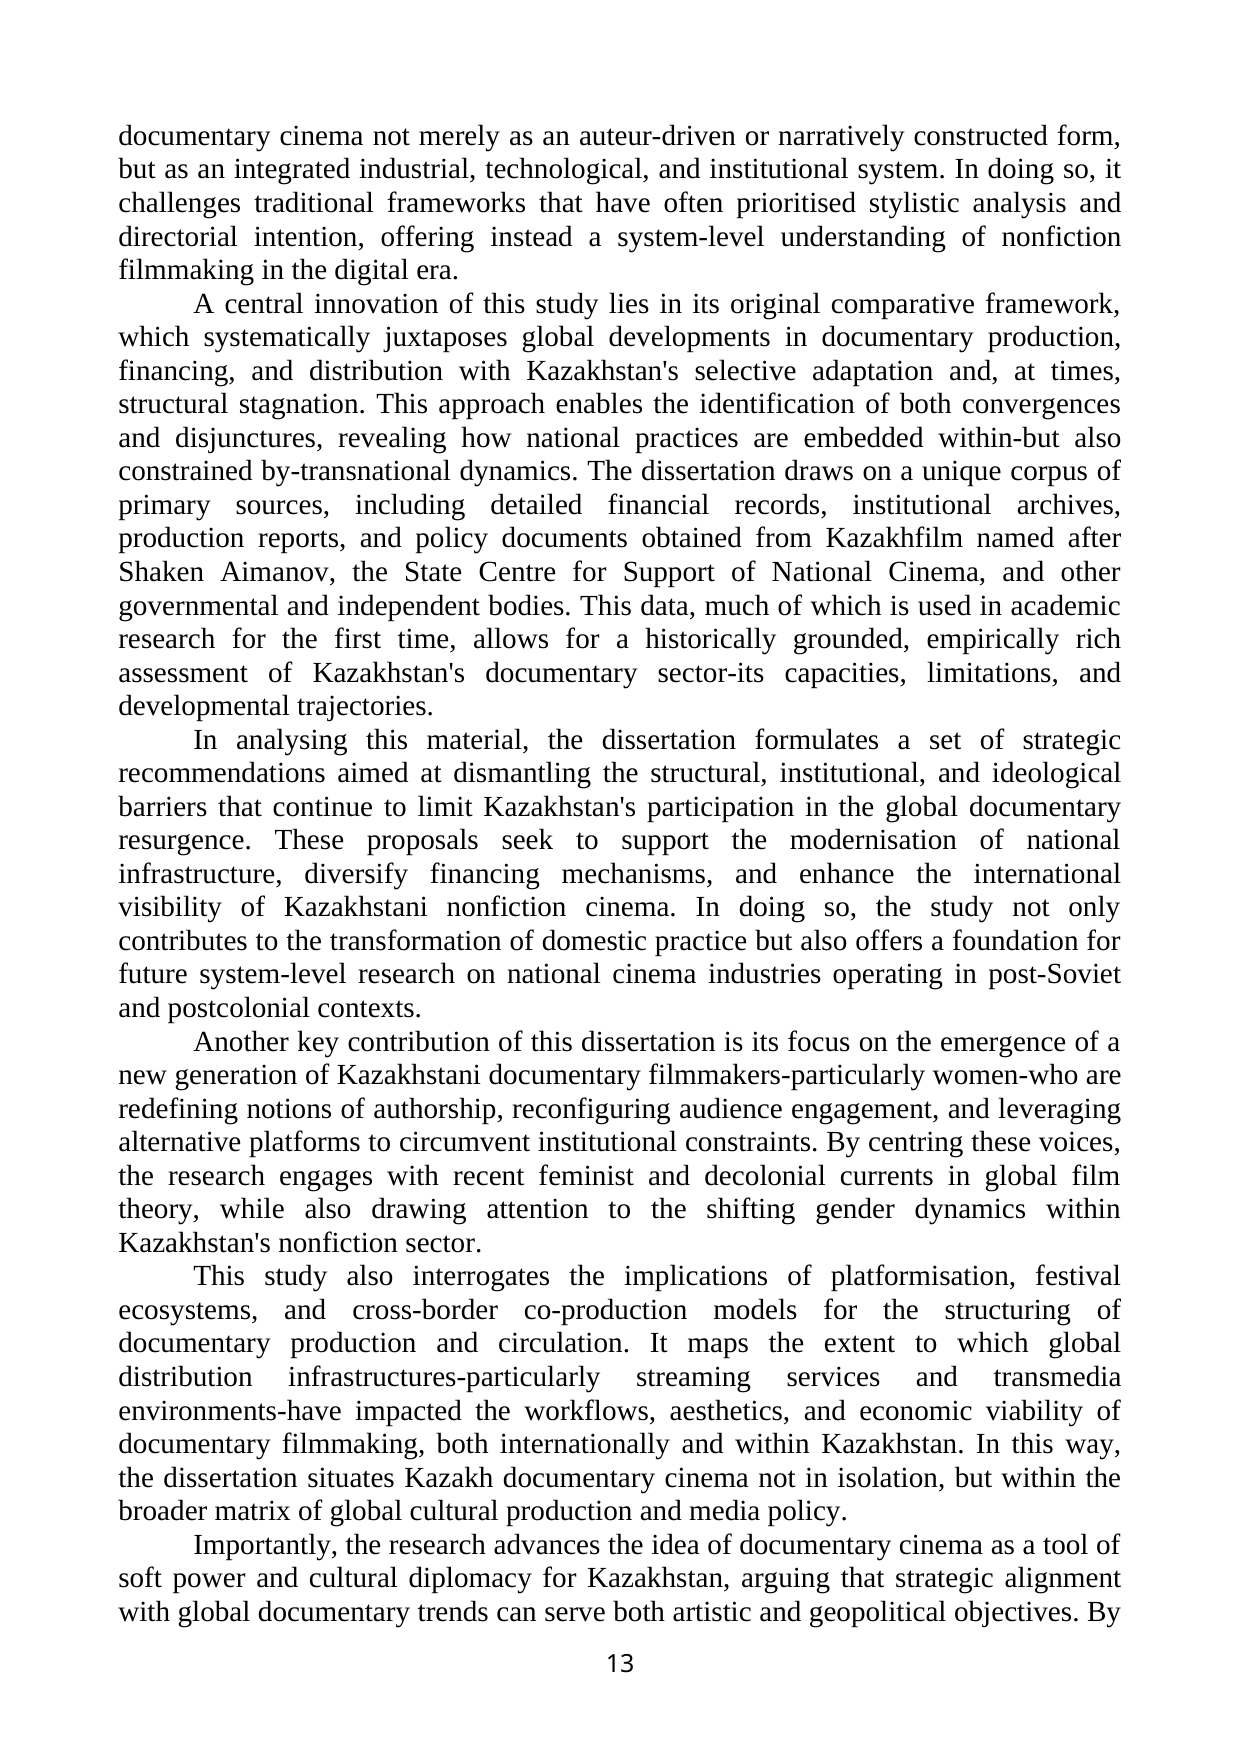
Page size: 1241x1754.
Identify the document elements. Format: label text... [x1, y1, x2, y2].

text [118, 1527, 1122, 1627]
text Another key contribution of this dissertation is its focus on the emergence of a new generation of Kazakhstani documentary filmmakers-particularly women-who are redefining notions of authorship, reconfiguring audience engagement, and leveraging alternative platforms to circumvent institutional constraints. By centring these voices, the research engages with recent feminist and decolonial currents in global film theory, while also drawing attention to the shifting gender dynamics within Kazakhstan's nonfiction sector. [118, 1024, 1122, 1258]
text This study also interrogates the implications of platformisation, festival ecosystems, and cross-border co-production models for the structuring of documentary production and circulation. It maps the extent to which global distribution infrastructures-particularly streaming services and transmedia environments-have impacted the workflows, aesthetics, and economic viability of documentary filmmaking, both internationally and within Kazakhstan. In this way, the dissertation situates Kazakh documentary cinema not in isolation, but within the broader matrix of global cultural production and media policy. [118, 1258, 1122, 1527]
text A central innovation of this study lies in its original comparative framework, which systematically juxtaposes global developments in documentary production, financing, and distribution with Kazakhstan's selective adaptation and, at times, structural stagnation. This approach enables the identification of both convergences and disjunctures, revealing how national practices are embedded within-but also constrained by-transnational dynamics. The dissertation draws on a unique corpus of primary sources, including detailed financial records, institutional archives, production reports, and policy documents obtained from Kazakhfilm named after Shaken Aimanov, the State Centre for Support of National Cinema, and other governmental and independent bodies. This data, much of which is used in academic research for the first time, allows for a historically grounded, empirically rich assessment of Kazakhstan's documentary sector-its capacities, limitations, and developmental trajectories. [118, 286, 1122, 722]
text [118, 118, 1122, 286]
text In analysing this material, the dissertation formulates a set of strategic recommendations aimed at dismantling the structural, institutional, and ideological barriers that continue to limit Kazakhstan's participation in the global documentary resurgence. These proposals seek to support the modernisation of national infrastructure, diversify financing mechanisms, and enhance the international visibility of Kazakhstani nonfiction cinema. In doing so, the study not only contributes to the transformation of domestic practice but also offers a foundation for future system-level research on national cinema industries operating in post-Soviet and postcolonial contexts. [118, 722, 1122, 1024]
